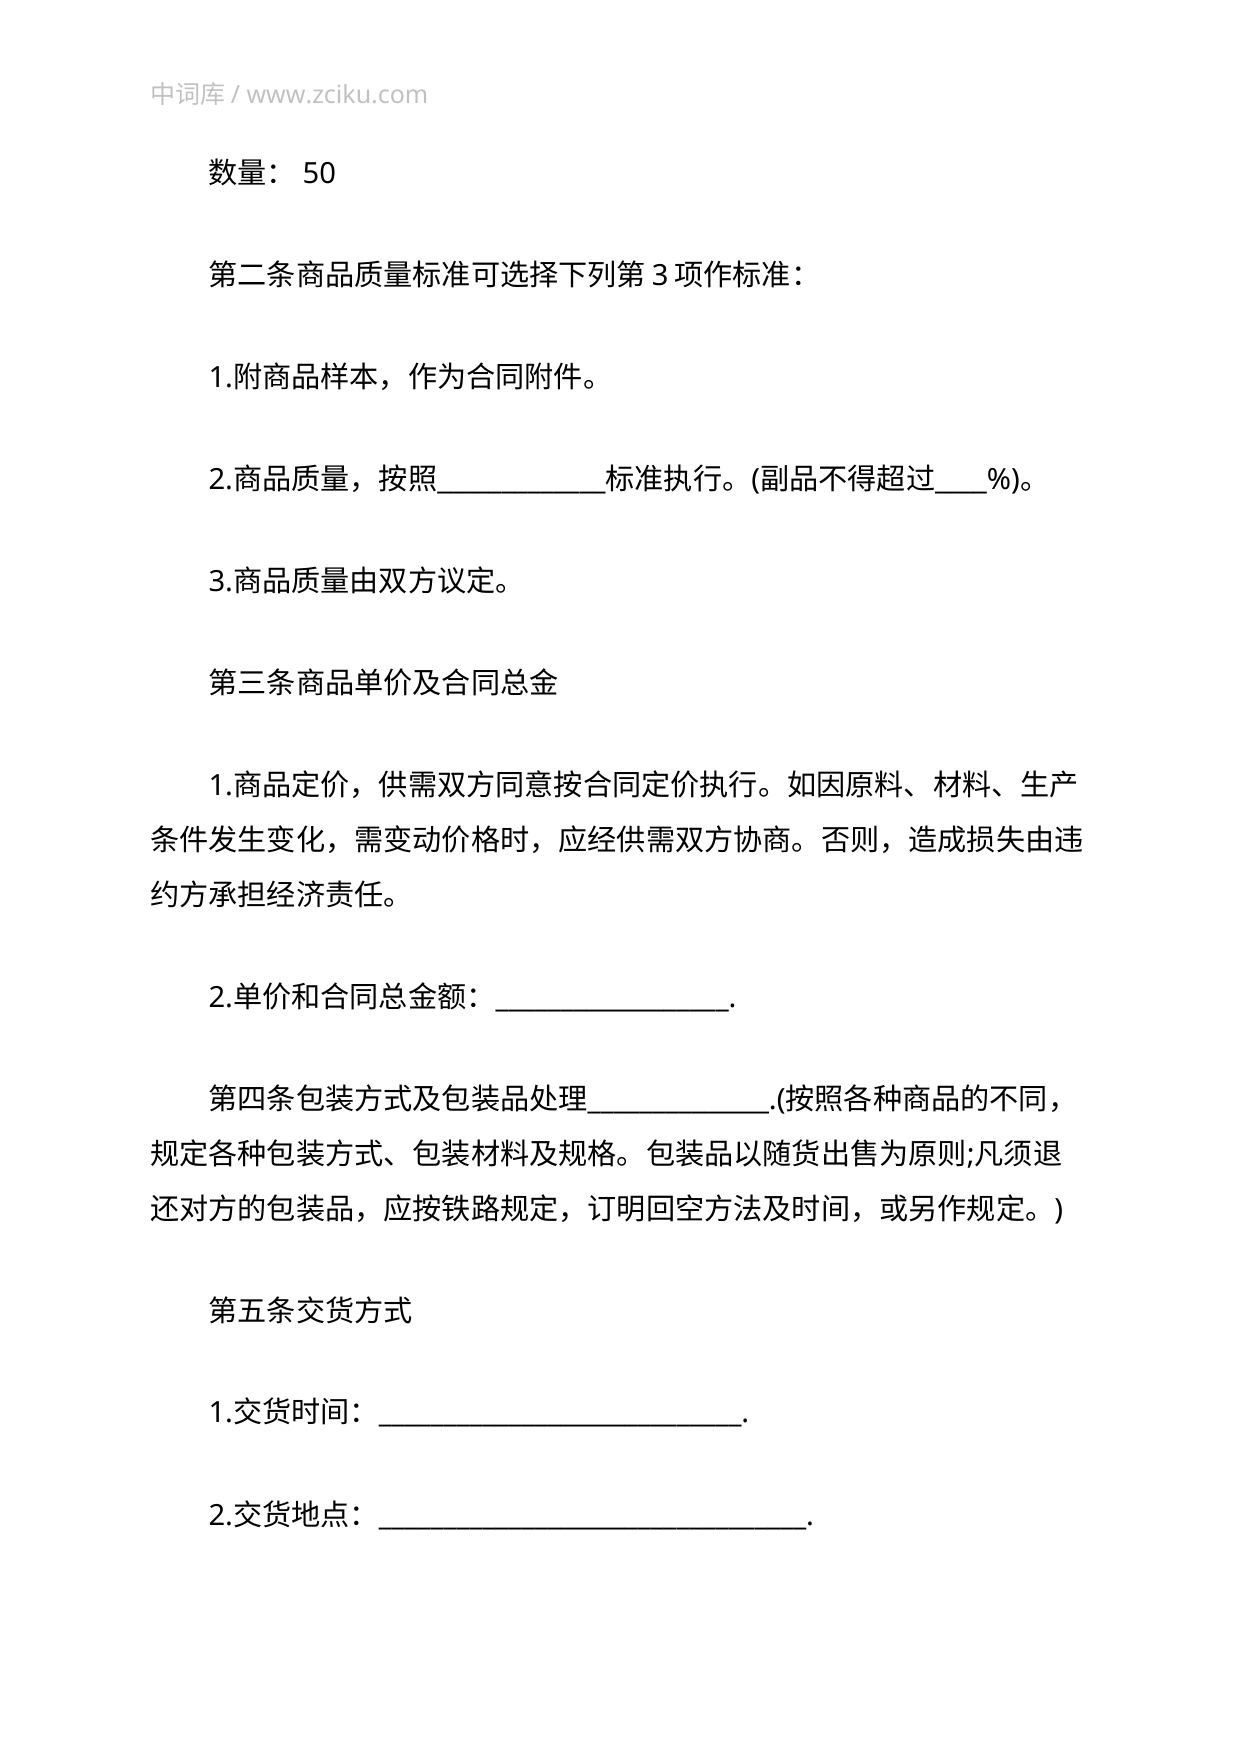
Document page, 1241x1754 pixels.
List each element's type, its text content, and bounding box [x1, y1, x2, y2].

text 3.商品质量由双方议定。 [150, 558, 1090, 600]
text 第五条交货方式 [150, 1287, 1090, 1329]
text 数量： 50 [150, 150, 1090, 192]
text 1.交货时间：____________________________. [150, 1389, 1090, 1431]
text 第二条商品质量标准可选择下列第3项作标准： [150, 252, 1090, 294]
text 2.商品质量，按照_____________标准执行。(副品不得超过____%)。 [150, 456, 1090, 498]
text 1.附商品样本，作为合同附件。 [150, 354, 1090, 396]
text 2.单价和合同总金额：__________________. [150, 973, 1090, 1016]
text 1.商品定价，供需双方同意按合同定价执行。如因原料、材料、生产条件发生变化，需变动价格时，应经供需双方协商。否则，造成损失由违约方承担经济责任。 [150, 762, 1090, 914]
text 第三条商品单价及合同总金 [150, 660, 1090, 702]
text 第四条包装方式及包装品处理______________.(按照各种商品的不同，规定各种包装方式、包装材料及规格。包装品以随货出售为原则;凡须退还对方的包装品，应按铁路规定，订明回空方法及时间，或另作规定。) [150, 1075, 1090, 1228]
text 2.交货地点：_________________________________. [150, 1491, 1090, 1533]
